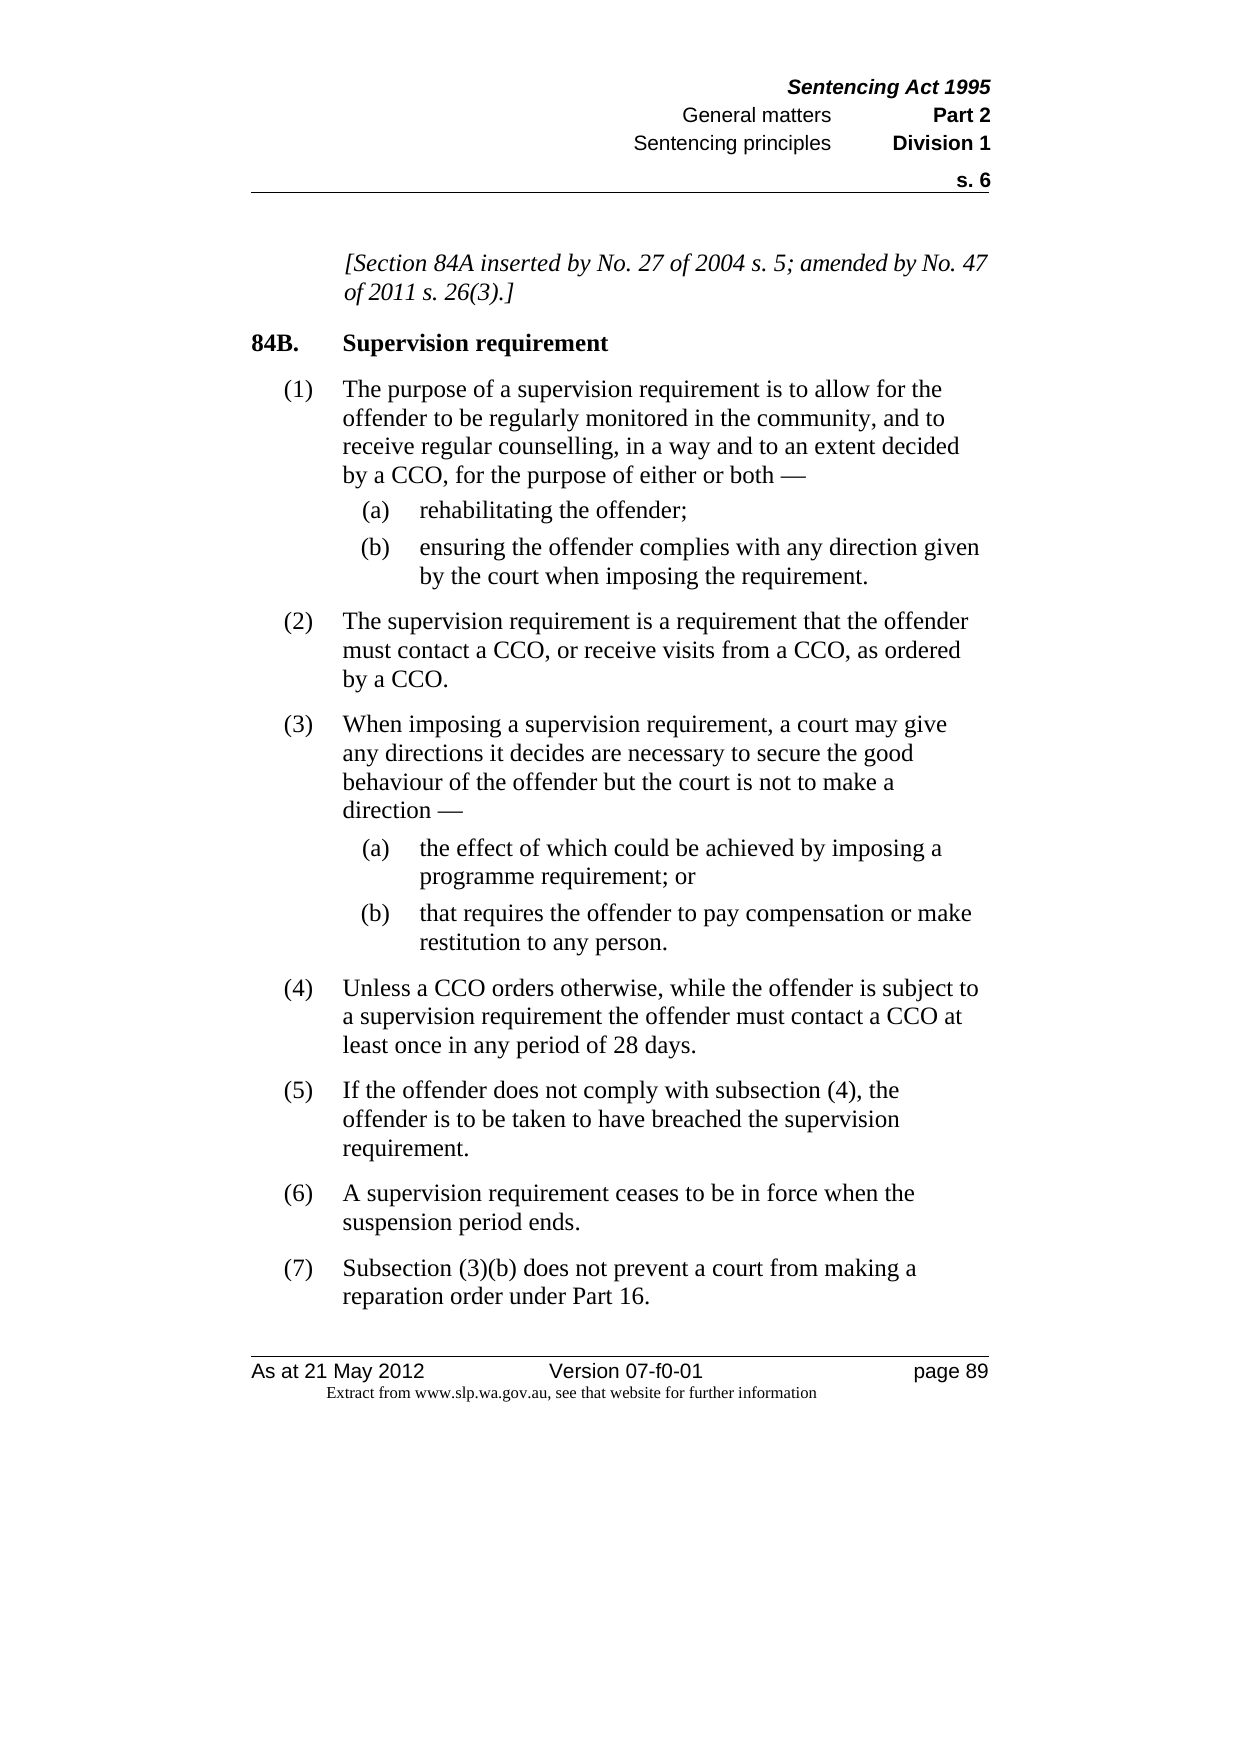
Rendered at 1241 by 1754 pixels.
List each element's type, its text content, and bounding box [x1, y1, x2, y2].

subtitle 84B. Supervision requirement [251, 328, 989, 357]
text (3) When imposing a supervision requirement, a court may give any directions it decides are necessary to secure the good behaviour of the offender but the court is not to make a direction — [251, 709, 989, 824]
text (b) ensuring the offender complies with any direction given by the court when imposing the requirement. [251, 532, 989, 590]
text (2) The supervision requirement is a requirement that the offender must contact a CCO, or receive visits from a CCO, as ordered by a CCO. [251, 606, 989, 693]
text [Section 84A inserted by No. 27 of 2004 s. 5; amended by No. 47 of 2011 s. 26(3).] [251, 248, 989, 306]
text (b) that requires the offender to pay compensation or make restitution to any person. [251, 898, 989, 956]
text (1) The purpose of a supervision requirement is to allow for the offender to be regularly monitored in the community, and to receive regular counselling, in a way and to an extent decided by a CCO, for the purpose of either or both — [251, 374, 989, 489]
text (7) Subsection (3)(b) does not prevent a court from making a reparation order under Part 16. [251, 1253, 989, 1310]
text (a) the effect of which could be achieved by imposing a programme requirement; or [251, 833, 989, 890]
text (4) Unless a CCO orders otherwise, while the offender is subject to a supervision requirement the offender must contact a CCO at least once in any period of 28 days. [251, 973, 989, 1059]
text (5) If the offender does not comply with subsection (4), the offender is to be taken to have breached the supervision requirement. [251, 1076, 989, 1162]
text (6) A supervision requirement ceases to be in force when the suspension period ends. [251, 1178, 989, 1236]
text (a) rehabilitating the offender; [251, 495, 989, 524]
